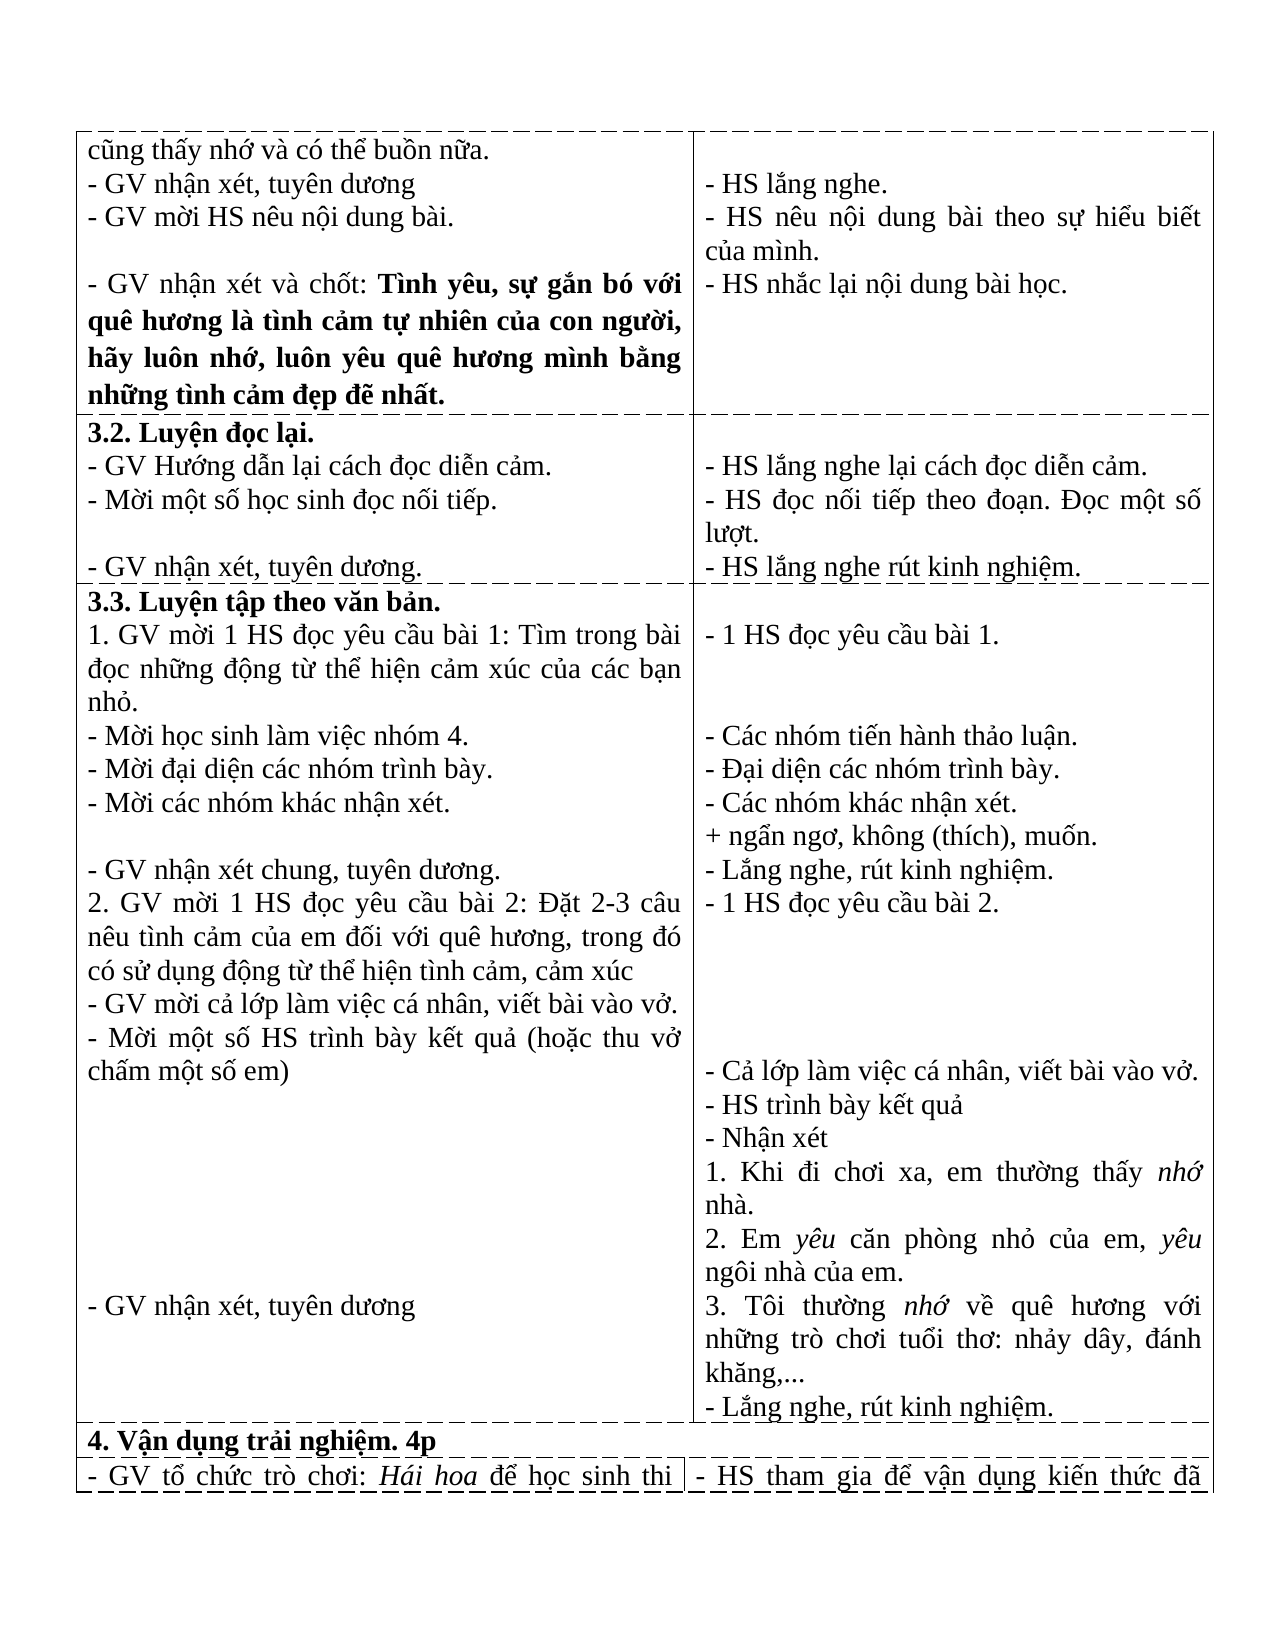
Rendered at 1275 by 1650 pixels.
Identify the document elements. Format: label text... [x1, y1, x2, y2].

table_cell 3.2. Luyện đọc lại. - GV Hướng dẫn lại cách đọc diễn cảm. - Mời một số học sinh đọc nối tiếp. - GV nhận xét, tuyên dương. [77, 414, 693, 583]
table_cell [685, 1457, 1213, 1491]
table_cell - 1 HS đọc yêu cầu bài 1. - Các nhóm tiến hành thảo luận. - Đại diện các nhóm trình bày. - Các nhóm khác nhận xét. + ngẩn ngơ, không (thích), muốn. - Lắng nghe, rút kinh nghiệm. - 1 HS đọc yêu cầu bài 2. - Cả lớp làm việc cá nhân, viết bài vào vở. - HS trình bày kết quả - Nhận xét 1. Khi đi chơi xa, em thường thấy nhớ nhà. 2. Em yêu căn phòng nhỏ của em, yêu ngôi nhà của em. 3. Tôi thường nhớ về quê hương với những trò chơi tuổi thơ: nhảy dây, đánh khăng,... - Lắng nghe, rút kinh nghiệm. [694, 583, 1213, 1422]
table_cell 3.3. Luyện tập theo văn bản. 1. GV mời 1 HS đọc yêu cầu bài 1: Tìm trong bài đọc những động từ thể hiện cảm xúc của các bạn nhỏ. - Mời học sinh làm việc nhóm 4. - Mời đại diện các nhóm trình bày. - Mời các nhóm khác nhận xét. - GV nhận xét chung, tuyên dương. 2. GV mời 1 HS đọc yêu cầu bài 2: Đặt 2-3 câu nêu tình cảm của em đối với quê hương, trong đó có sử dụng động từ thể hiện tình cảm, cảm xúc - GV mời cả lớp làm việc cá nhân, viết bài vào vở. - Mời một số HS trình bày kết quả (hoặc thu vở chấm một số em) - GV nhận xét, tuyên dương [77, 583, 693, 1422]
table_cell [694, 131, 1213, 414]
table_cell - HS lắng nghe lại cách đọc diễn cảm. - HS đọc nối tiếp theo đoạn. Đọc một số lượt. - HS lắng nghe rút kinh nghiệm. [694, 414, 1213, 583]
table_cell 4. Vận dụng trải nghiệm. 4p [77, 1422, 1213, 1457]
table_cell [77, 131, 693, 414]
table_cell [77, 1457, 684, 1491]
